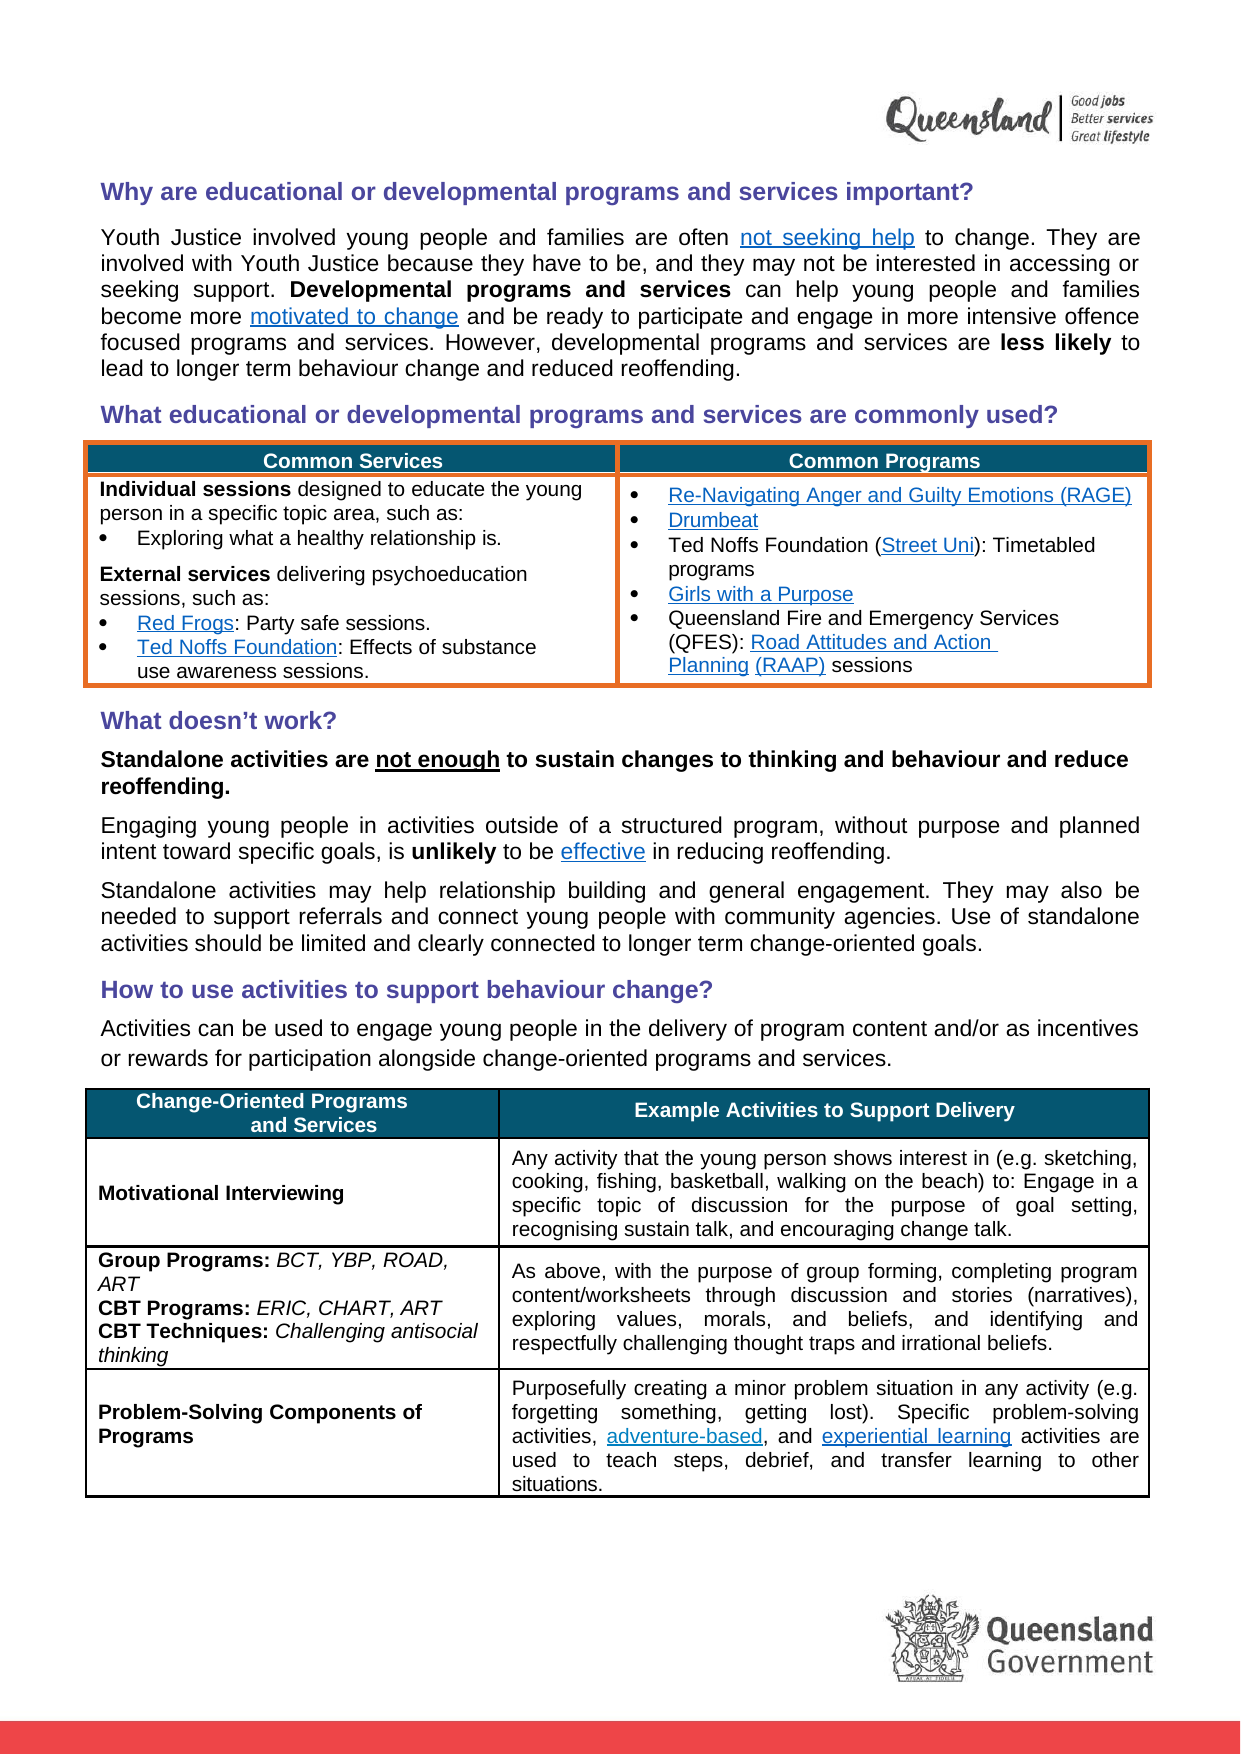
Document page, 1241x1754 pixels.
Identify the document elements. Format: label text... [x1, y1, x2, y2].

picture [0, 91, 1241, 1754]
text Why are educational or developmental programs and services important? [100, 177, 1165, 206]
table_cell Problem-Solving Components of Programs [87, 1370, 498, 1495]
subtitle How to use activities to support behaviour change? [100, 975, 1165, 1003]
text Engaging young people in activities outside of a structured program, without purpose and planned intent toward specific goals, is unlikely to be effective in reducing reoffending. [100, 812, 1140, 864]
table_cell Motivational Interviewing [87, 1139, 498, 1245]
table_header Example Activities to Support Delivery [500, 1090, 1148, 1137]
text Standalone activities may help relationship building and general engagement. They may also be needed to support referrals and connect young people with community agencies. Use of standalone activities should be limited and clearly connected to longer term change-oriented goals. [100, 877, 1141, 956]
table_cell Individual sessions designed to educate the young person in a specific topic area, such as: Exploring what a healthy relationship is. External services delivering psychoeducation sessions, such as: Red Frogs: Party safe sessions. Ted Noffs Foundation: Effects of substance use awareness sessions. [88, 477, 615, 683]
table_cell Re-Navigating Anger and Guilty Emotions (RAGE) Drumbeat Ted Noffs Foundation (Street Uni): Timetabled programs Girls with a Purpose Queensland Fire and Emergency Services (QFES): Road Attitudes and Action Planning (RAAP) sessions [620, 477, 1147, 683]
text Activities can be used to engage young people in the delivery of program content and/or as incentives or rewards for participation alongside change-oriented programs and services. [100, 1015, 1140, 1071]
table_header Common Services [88, 445, 615, 472]
table_cell As above, with the purpose of group forming, completing program content/worksheets through discussion and stories (narratives), exploring values, morals, and beliefs, and identifying and respectfully challenging thought traps and irrational beliefs. [500, 1248, 1148, 1368]
table_header Change-Oriented Programs and Services [87, 1090, 498, 1137]
table_cell Purposefully creating a minor problem situation in any activity (e.g. forgetting something, getting lost). Specific problem-solving activities, adventure-based, and experiential learning activities are used to teach steps, debrief, and transfer learning to other situations. [500, 1370, 1148, 1495]
text What doesn’t work? [100, 706, 1165, 735]
table_cell Group Programs: BCT, YBP, ROAD, ART CBT Programs: ERIC, CHART, ART CBT Techniques: Challenging antisocial thinking [87, 1248, 498, 1368]
table_header Common Programs [620, 445, 1147, 472]
text Youth Justice involved young people and families are often not seeking help to change. They are involved with Youth Justice because they have to be, and they may not be interested in accessing or seeking support. Developmental programs and services can help young people and families become more motivated to change and be ready to participate and engage in more intensive offence focused programs and services. However, developmental programs and services are less likely to lead to longer term behaviour change and reduced reoffending. [100, 224, 1141, 382]
subtitle Standalone activities are not enough to sustain changes to thinking and behaviour and reduce reoffending. [100, 746, 1130, 799]
table_cell Any activity that the young person shows interest in (e.g. sketching, cooking, fishing, basketball, walking on the beach) to: Engage in a specific topic of discussion for the purpose of goal setting, recognising sustain talk, and encouraging change talk. [500, 1139, 1148, 1245]
subtitle What educational or developmental programs and services are commonly used? [100, 400, 1165, 429]
